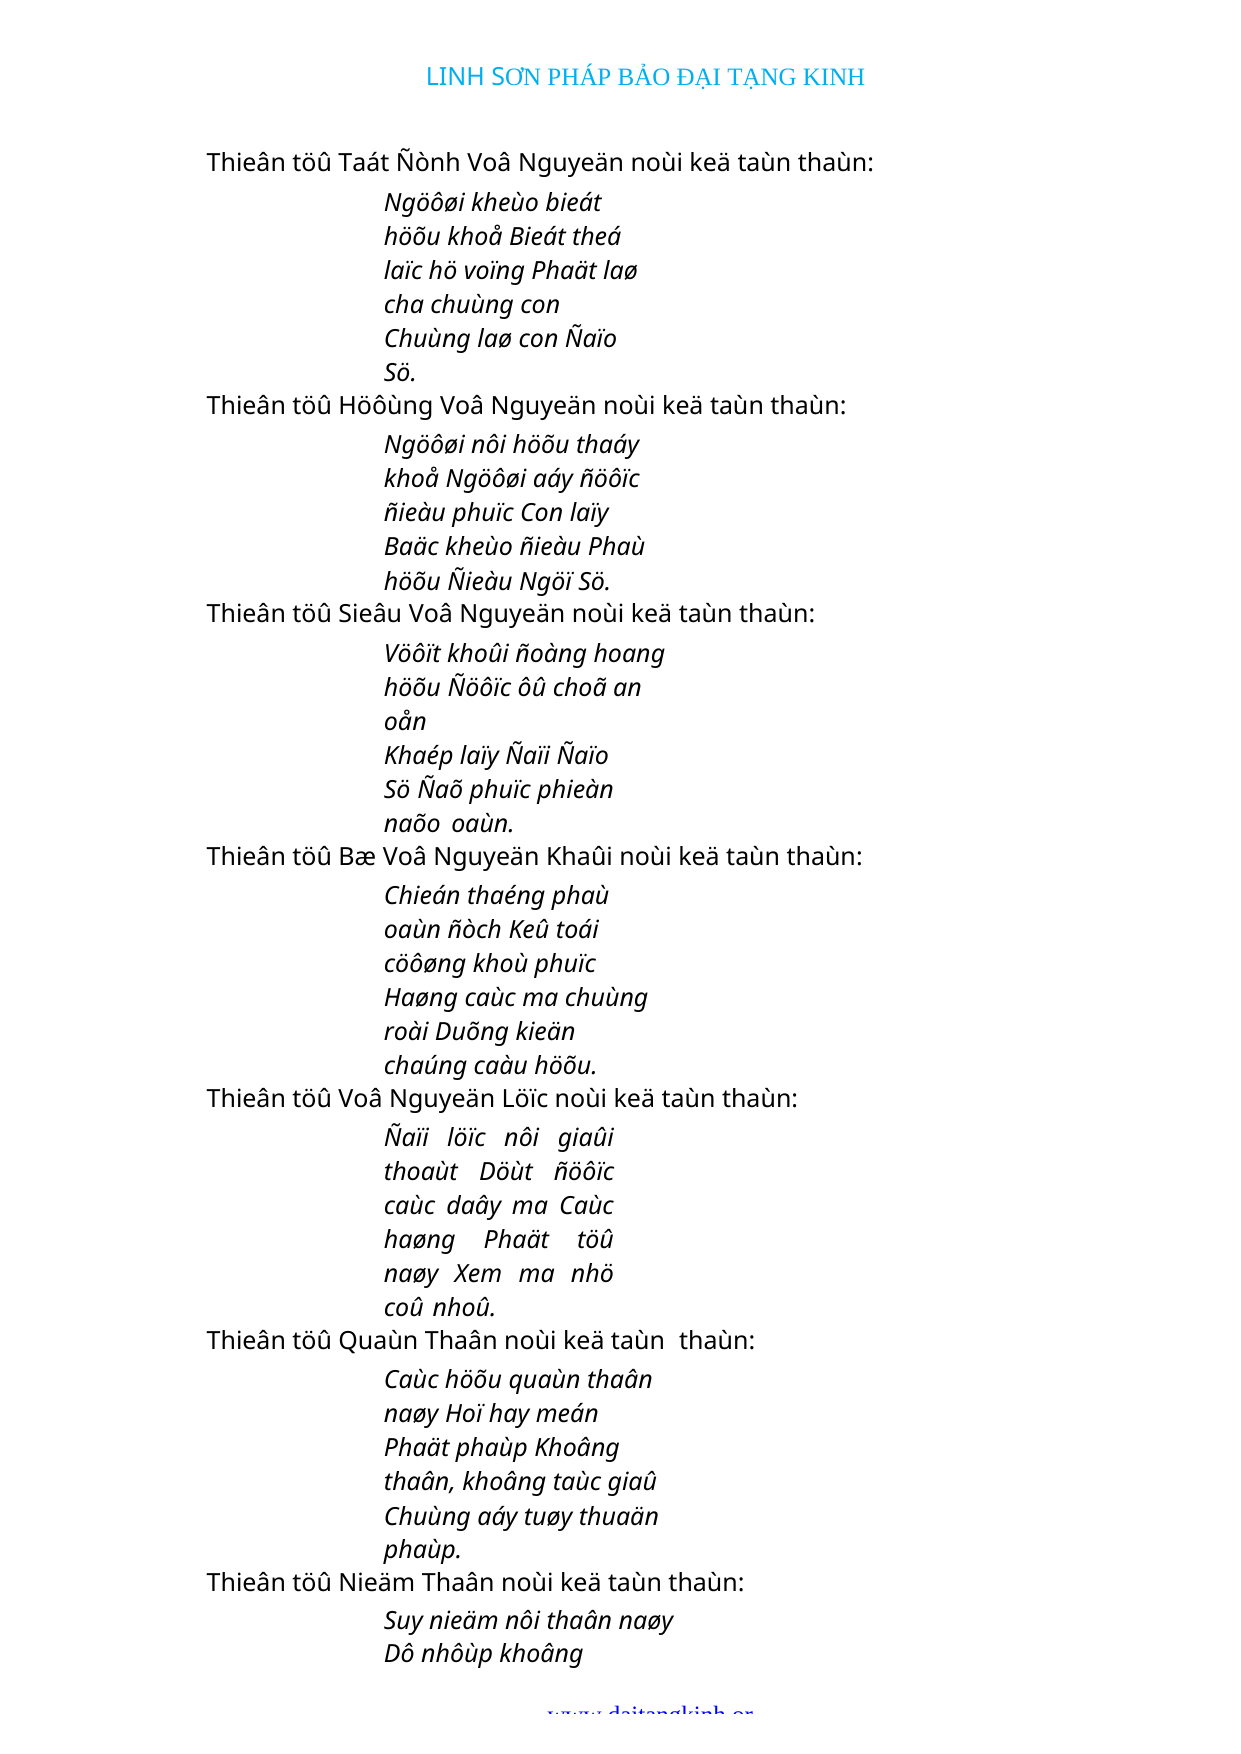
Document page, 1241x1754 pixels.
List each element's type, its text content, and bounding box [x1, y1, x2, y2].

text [384, 1636, 654, 1670]
text Khaép laïy Ñaïi Ñaïo Sö Ñaõ phuïc phieàn naõo oaùn. [384, 737, 637, 839]
text Chieán thaéng phaù oaùn ñòch Keû toái cöôøng khoù phuïc Haøng caùc ma chuùng roài Duõng kieän chaúng caàu höõu. [384, 877, 664, 1082]
subtitle Thieân töû Nieäm Thaân noùi keä taùn thaùn: [206, 1566, 1105, 1598]
text Ngöôøi kheùo bieát höõu khoå Bieát theá laïc hö voïng Phaät laø cha chuùng con Chuùng laø con Ñaïo Sö. [384, 185, 639, 389]
subtitle Thieân töû Voâ Nguyeän Löïc noùi keä taùn thaùn: [206, 1082, 1105, 1114]
subtitle Thieân töû Höôùng Voâ Nguyeän noùi keä taùn thaùn: [206, 389, 1105, 421]
text Ngöôøi nôi höõu thaáy khoå Ngöôøi aáy ñöôïc ñieàu phuïc Con laïy Baäc kheùo ñieàu Phaù höõu Ñieàu Ngöï Sö. [384, 427, 653, 597]
text Caùc höõu quaùn thaân naøy Hoï hay meán Phaät phaùp Khoâng thaân, khoâng taùc giaû Chuùng aáy tuøy thuaän phaùp. [384, 1362, 661, 1566]
subtitle Thieân töû Bæ Voâ Nguyeän Khaûi noùi keä taùn thaùn: [206, 839, 1105, 872]
text Ñaïi löïc nôi giaûi thoaùt Döùt ñöôïc caùc daây ma Caùc haøng Phaät töû naøy Xem ma nhö coû nhoû. [384, 1120, 614, 1324]
subtitle Thieân töû Sieâu Voâ Nguyeän noùi keä taùn thaùn: [206, 597, 1105, 629]
text Vöôït khoûi ñoàng hoang höõu Ñöôïc ôû choã an oån [384, 635, 671, 737]
subtitle Thieân töû Quaùn Thaân noùi keä taùn thaùn: [206, 1324, 1105, 1356]
text Suy nieäm nôi thaân naøy [384, 1604, 1105, 1636]
subtitle Thieân töû Taát Ñònh Voâ Nguyeän noùi keä taùn thaùn: [206, 145, 1105, 179]
